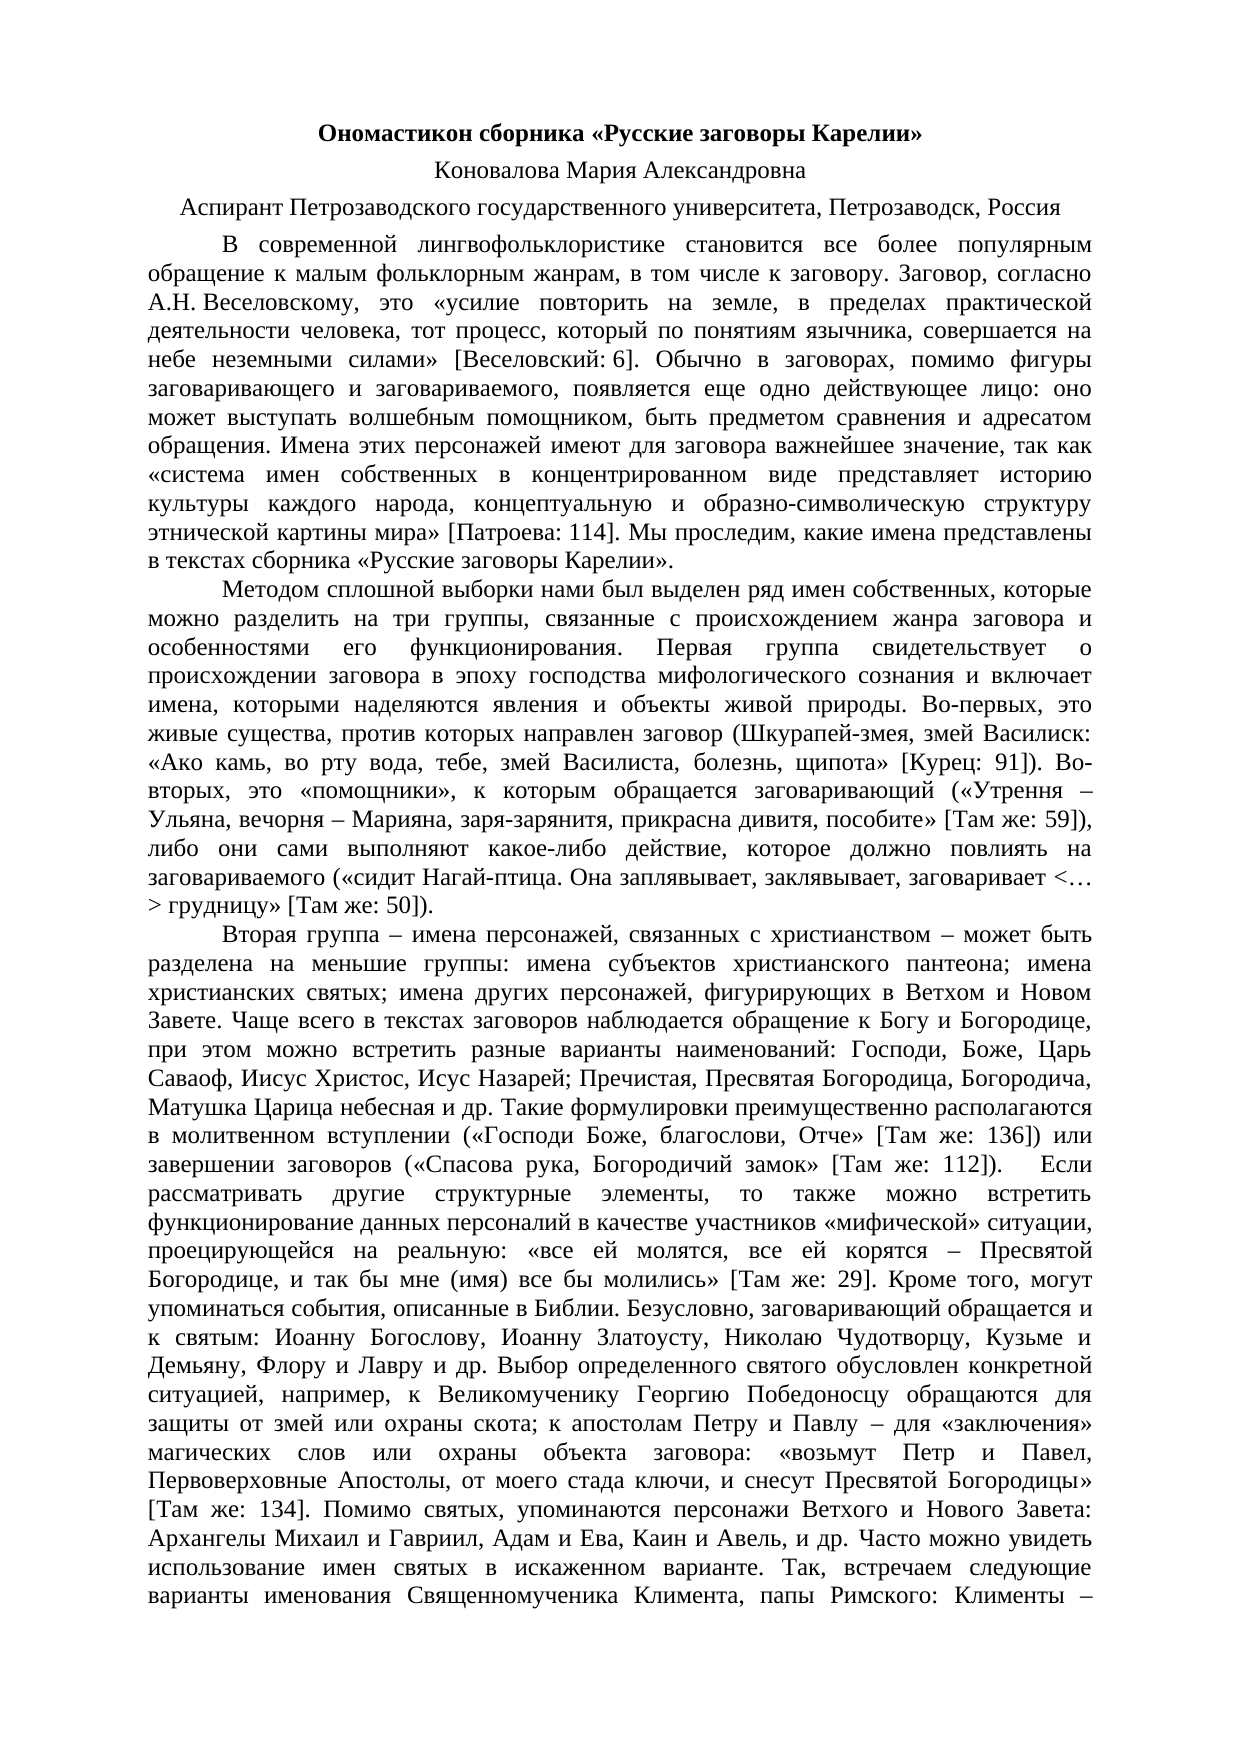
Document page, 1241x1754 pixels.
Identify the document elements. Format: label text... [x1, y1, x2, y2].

subtitle Ономастикон сборника «Русские заговоры Карелии» [148, 118, 1092, 147]
text Коновалова Мария Александровна [148, 155, 1092, 184]
text Аспирант Петрозаводского государственного университета, Петрозаводск, Россия [148, 192, 1092, 221]
text Методом сплошной выборки нами был выделен ряд имен собственных, которые можно разделить на три группы, связанные с происхождением жанра заговора и особенностями его функционирования. Первая группа свидетельствует о происхождении заговора в эпоху господства мифологического сознания и включает имена, которыми наделяются явления и объекты живой природы. Во-первых, это живые существа, против которых направлен заговор (Шкурапей-змея, змей Василиск: «Ако камь, во рту вода, тебе, змей Василиста, болезнь, щипота» [Курец: 91]). Во-вторых, это «помощники», к которым обращается заговаривающий («Утрення – Ульяна, вечорня – Марияна, заря-зарянитя, прикрасна дивитя, пособите» [Там же: 59]), либо они сами выполняют какое-либо действие, которое должно повлиять на заговариваемого («сидит Нагай-птица. Она заплявывает, заклявывает, заговаривает <…> грудницу» [Там же: 50]). [148, 574, 1092, 919]
text В современной лингвофольклористике становится все более популярным обращение к малым фольклорным жанрам, в том числе к заговору. Заговор, согласно А.Н. Веселовскому, это «усилие повторить на земле, в пределах практической деятельности человека, тот процесс, который по понятиям язычника, совершается на небе неземными силами» [Веселовский: 6]. Обычно в заговорах, помимо фигуры заговаривающего и заговариваемого, появляется еще одно действующее лицо: оно может выступать волшебным помощником, быть предметом сравнения и адресатом обращения. Имена этих персонажей имеют для заговора важнейшее значение, так как «система имен собственных в концентрированном виде представляет историю культуры каждого народа, концептуальную и образно-символическую структуру этнической картины мира» [Патроева: 114]. Мы проследим, какие имена представлены в текстах сборника «Русские заговоры Карелии». [148, 229, 1092, 574]
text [148, 919, 1092, 1609]
